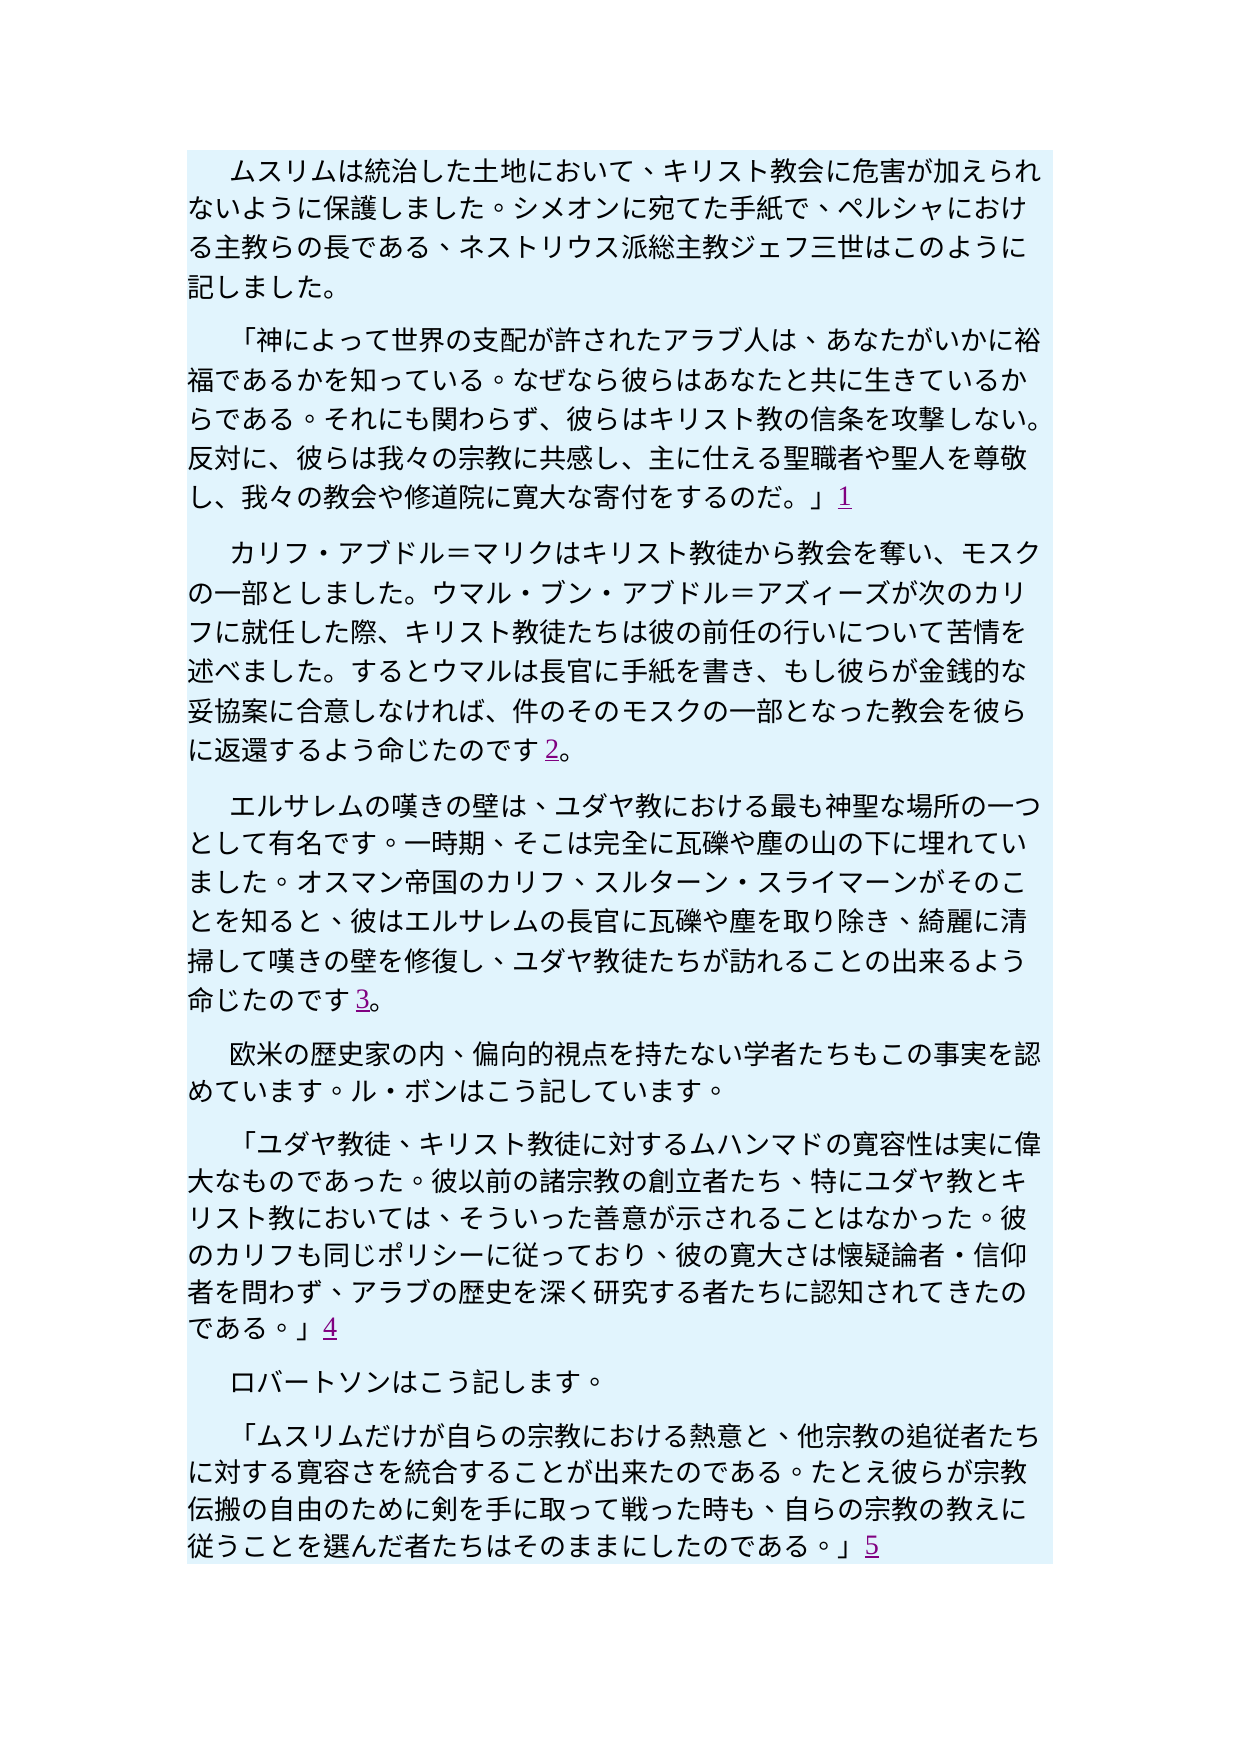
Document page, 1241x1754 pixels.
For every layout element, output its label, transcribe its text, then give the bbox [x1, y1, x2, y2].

text 「神によって世界の支配が許されたアラブ人は、あなたがいかに裕福であるかを知っている。なぜなら彼らはあなたと共に生きているからである。それにも関わらず、彼らはキリスト教の信条を攻撃しない。反対に、彼らは我々の宗教に共感し、主に仕える聖職者や聖人を尊敬し、我々の教会や修道院に寛大な寄付をするのだ。」1 [187, 322, 1053, 516]
text 「ムスリムだけが自らの宗教における熱意と、他宗教の追従者たちに対する寛容さを統合することが出来たのである。たとえ彼らが宗教伝搬の自由のために剣を手に取って戦った時も、自らの宗教の教えに従うことを選んだ者たちはそのままにしたのである。」5 [187, 1417, 1053, 1564]
text カリフ・アブドル＝マリクはキリスト教徒から教会を奪い、モスクの一部としました。ウマル・ブン・アブドル＝アズィーズが次のカリフに就任した際、キリスト教徒たちは彼の前任の行いについて苦情を述べました。するとウマルは長官に手紙を書き、もし彼らが金銭的な妥協案に合意しなければ、件のそのモスクの一部となった教会を彼らに返還するよう命じたのです2。 [187, 532, 1053, 768]
text ムスリムは統治した土地において、キリスト教会に危害が加えられないように保護しました。シメオンに宛てた手紙で、ペルシャにおける主教らの長である、ネストリウス派総主教ジェフ三世はこのように記しました。 [187, 150, 1053, 305]
text ロバートソンはこう記します。 [187, 1363, 1053, 1400]
text 欧米の歴史家の内、偏向的視点を持たない学者たちもこの事実を認めています。ル・ボンはこう記しています。 [187, 1035, 1053, 1109]
text 「ユダヤ教徒、キリスト教徒に対するムハンマドの寛容性は実に偉大なものであった。彼以前の諸宗教の創立者たち、特にユダヤ教とキリスト教においては、そういった善意が示されることはなかった。彼のカリフも同じポリシーに従っており、彼の寛大さは懐疑論者・信仰者を問わず、アラブの歴史を深く研究する者たちに認知されてきたのである。」4 [187, 1126, 1053, 1347]
text エルサレムの嘆きの壁は、ユダヤ教における最も神聖な場所の一つとして有名です。一時期、そこは完全に瓦礫や塵の山の下に埋れていました。オスマン帝国のカリフ、スルターン・スライマーンがそのことを知ると、彼はエルサレムの長官に瓦礫や塵を取り除き、綺麗に清掃して嘆きの壁を修復し、ユダヤ教徒たちが訪れることの出来るよう命じたのです3。 [187, 785, 1053, 1018]
